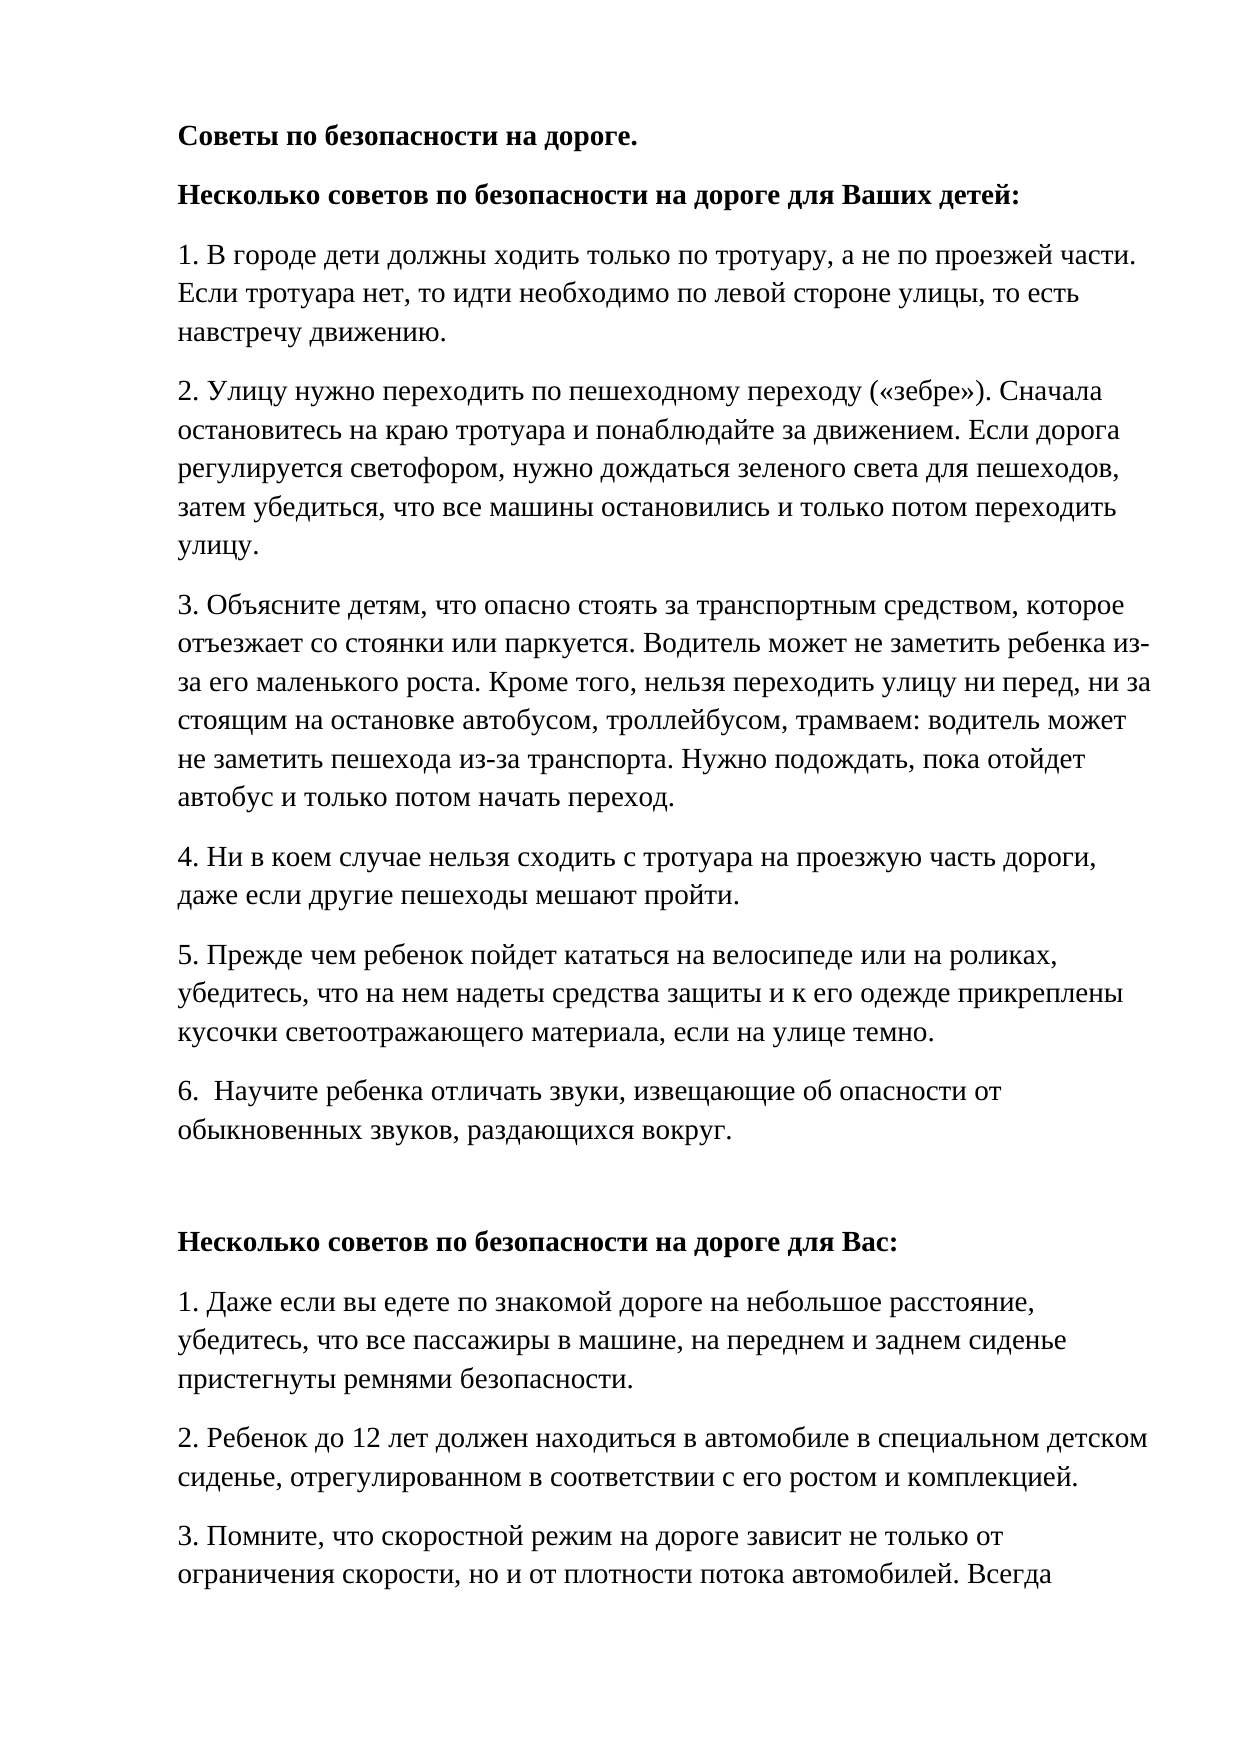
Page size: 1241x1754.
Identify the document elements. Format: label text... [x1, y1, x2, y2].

text Несколько советов по безопасности на дороге для Вас: [177, 1224, 1152, 1258]
text 2. Улицу нужно переходить по пешеходному переходу («зебре»). Сначала остановитесь на краю тротуара и понаблюдайте за движением. Если дорога регулируется светофором, нужно дождаться зеленого света для пешеходов, затем убедиться, что все машины остановились и только потом переходить улицу. [177, 373, 1152, 561]
text 2. Ребенок до 12 лет должен находиться в автомобиле в специальном детском сиденье, отрегулированном в соответствии с его ростом и комплекцией. [177, 1420, 1152, 1492]
text Советы по безопасности на дороге. [177, 118, 1152, 152]
text 1. В городе дети должны ходить только по тротуару, а не по проезжей части. Если тротуара нет, то идти необходимо по левой стороне улицы, то есть навстречу движению. [177, 237, 1152, 347]
text Несколько советов по безопасности на дороге для Ваших детей: [177, 177, 1152, 211]
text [177, 1518, 1152, 1590]
text 1. Даже если вы едете по знакомой дороге на небольшое расстояние, убедитесь, что все пассажиры в машине, на переднем и заднем сиденье пристегнуты ремнями безопасности. [177, 1284, 1152, 1394]
text 5. Прежде чем ребенок пойдет кататься на велосипеде или на роликах, убедитесь, что на нем надеты средства защиты и к его одежде прикреплены кусочки светоотражающего материала, если на улице темно. [177, 937, 1152, 1047]
text 6. Научите ребенка отличать звуки, извещающие об опасности от обыкновенных звуков, раздающихся вокруг. [177, 1073, 1152, 1145]
text 4. Ни в коем случае нельзя сходить с тротуара на проезжую часть дороги, даже если другие пешеходы мешают пройти. [177, 839, 1152, 911]
text 3. Объясните детям, что опасно стоять за транспортным средством, которое отъезжает со стоянки или паркуется. Водитель может не заметить ребенка из-за его маленького роста. Кроме того, нельзя переходить улицу ни перед, ни за стоящим на остановке автобусом, троллейбусом, трамваем: водитель может не заметить пешехода из-за транспорта. Нужно подождать, пока отойдет автобус и только потом начать переход. [177, 587, 1152, 813]
